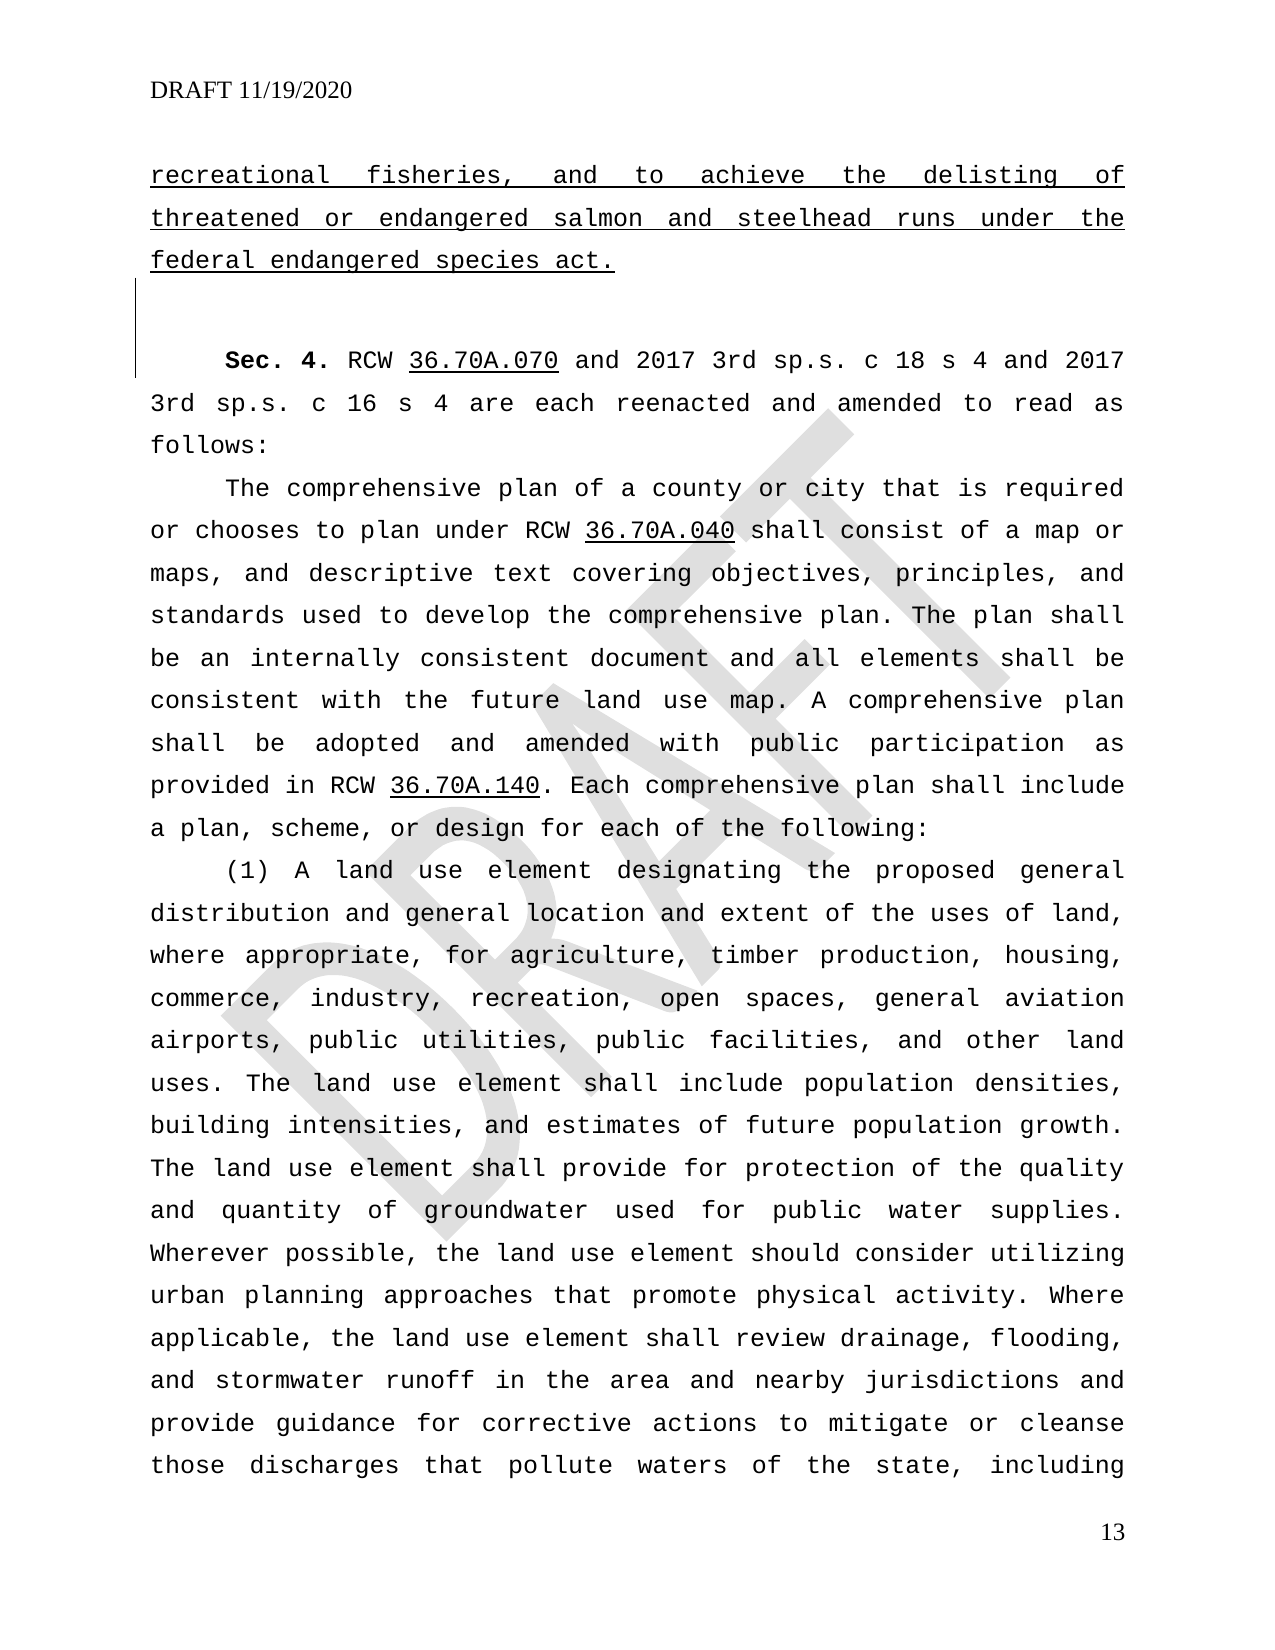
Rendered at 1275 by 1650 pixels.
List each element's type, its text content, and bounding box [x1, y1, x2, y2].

text Sec. 4. RCW 36.70A.070 and 2017 3rd sp.s. c 18 s 4 and 2017 3rd sp.s. c 16 s 4 are each reenacted and amended to read as follows: [150, 335, 1125, 462]
text The comprehensive plan of a county or city that is required or chooses to plan under RCW 36.70A.040 shall consist of a map or maps, and descriptive text covering objectives, principles, and standards used to develop the comprehensive plan. The plan shall be an internally consistent document and all elements shall be consistent with the future land use map. A comprehensive plan shall be adopted and amended with public participation as provided in RCW 36.70A.140. Each comprehensive plan shall include a plan, scheme, or design for each of the following: [150, 462, 1125, 845]
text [150, 845, 1125, 1482]
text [150, 150, 1125, 186]
